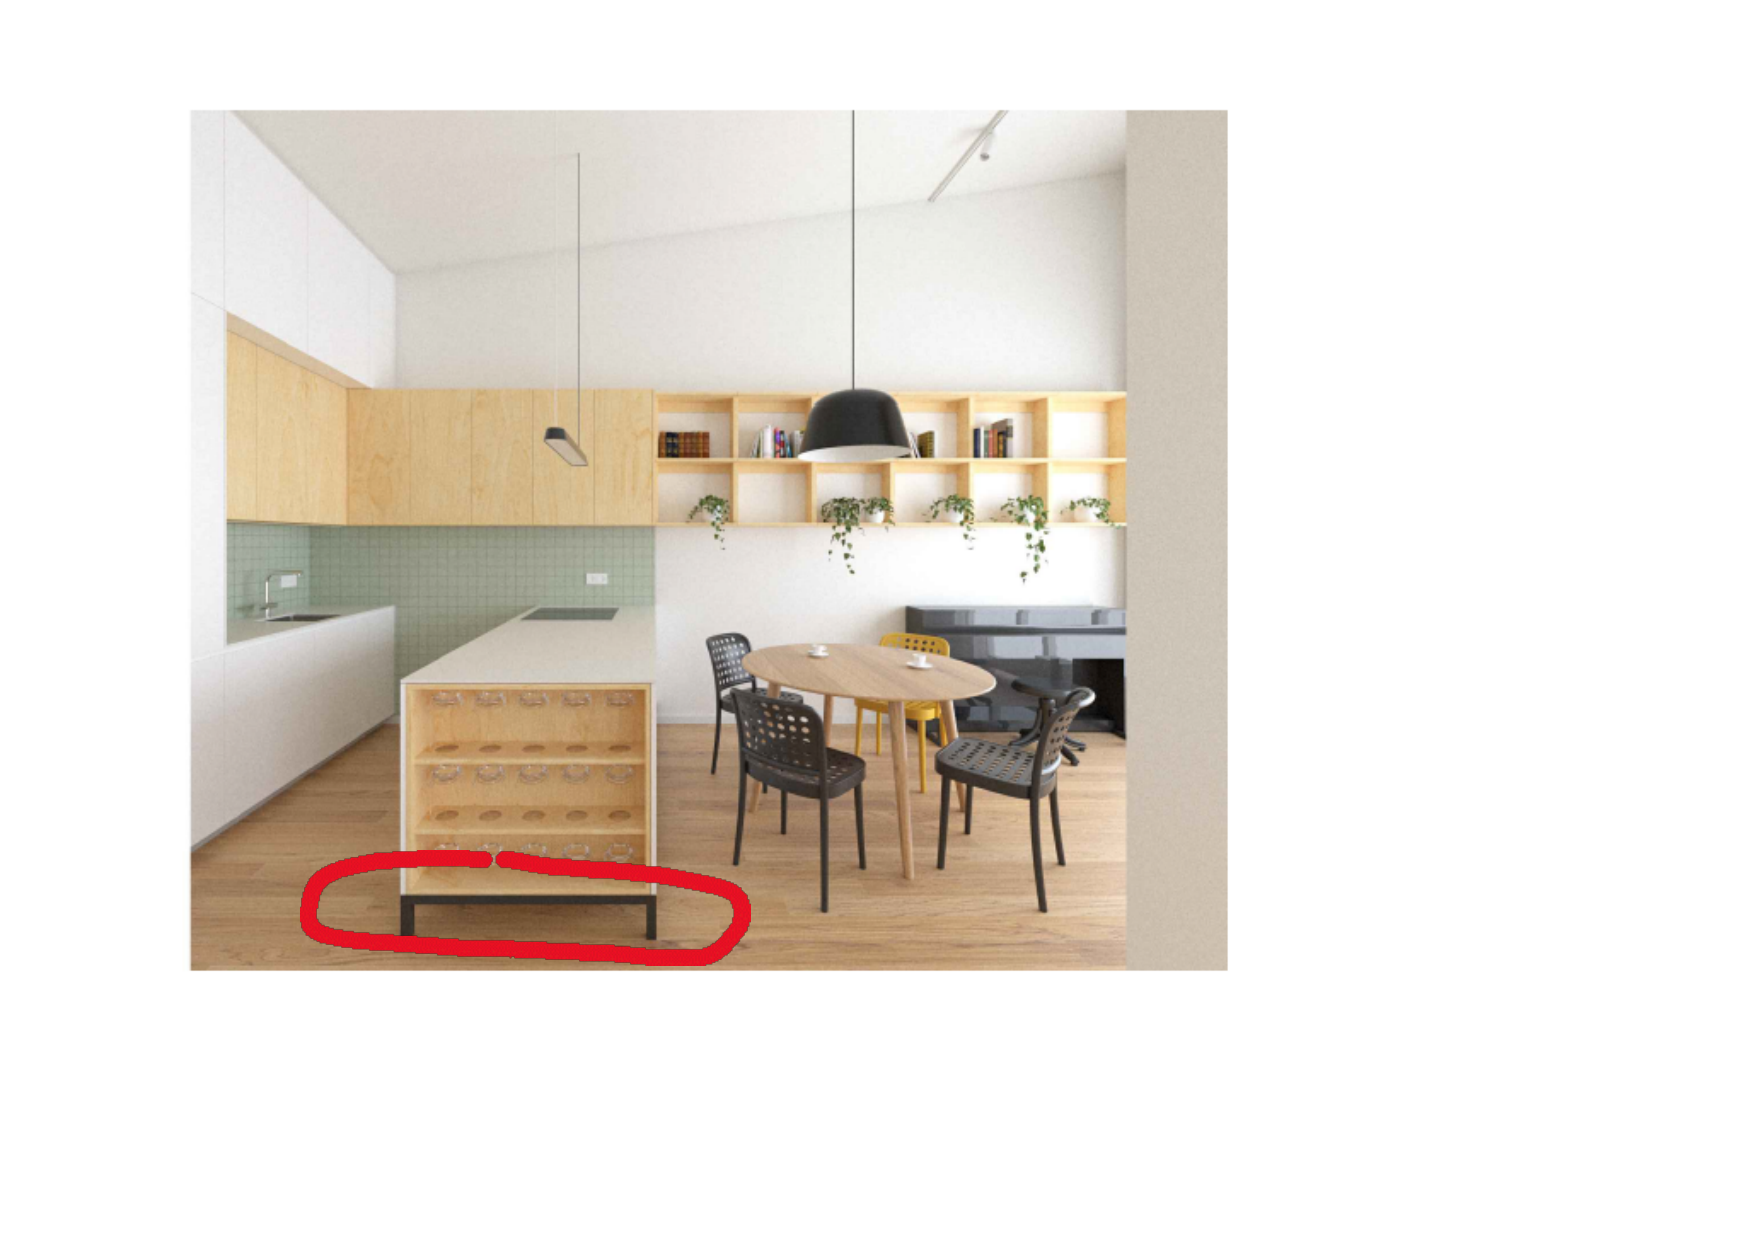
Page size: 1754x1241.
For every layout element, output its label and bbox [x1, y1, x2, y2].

picture [147, 73, 1285, 1029]
